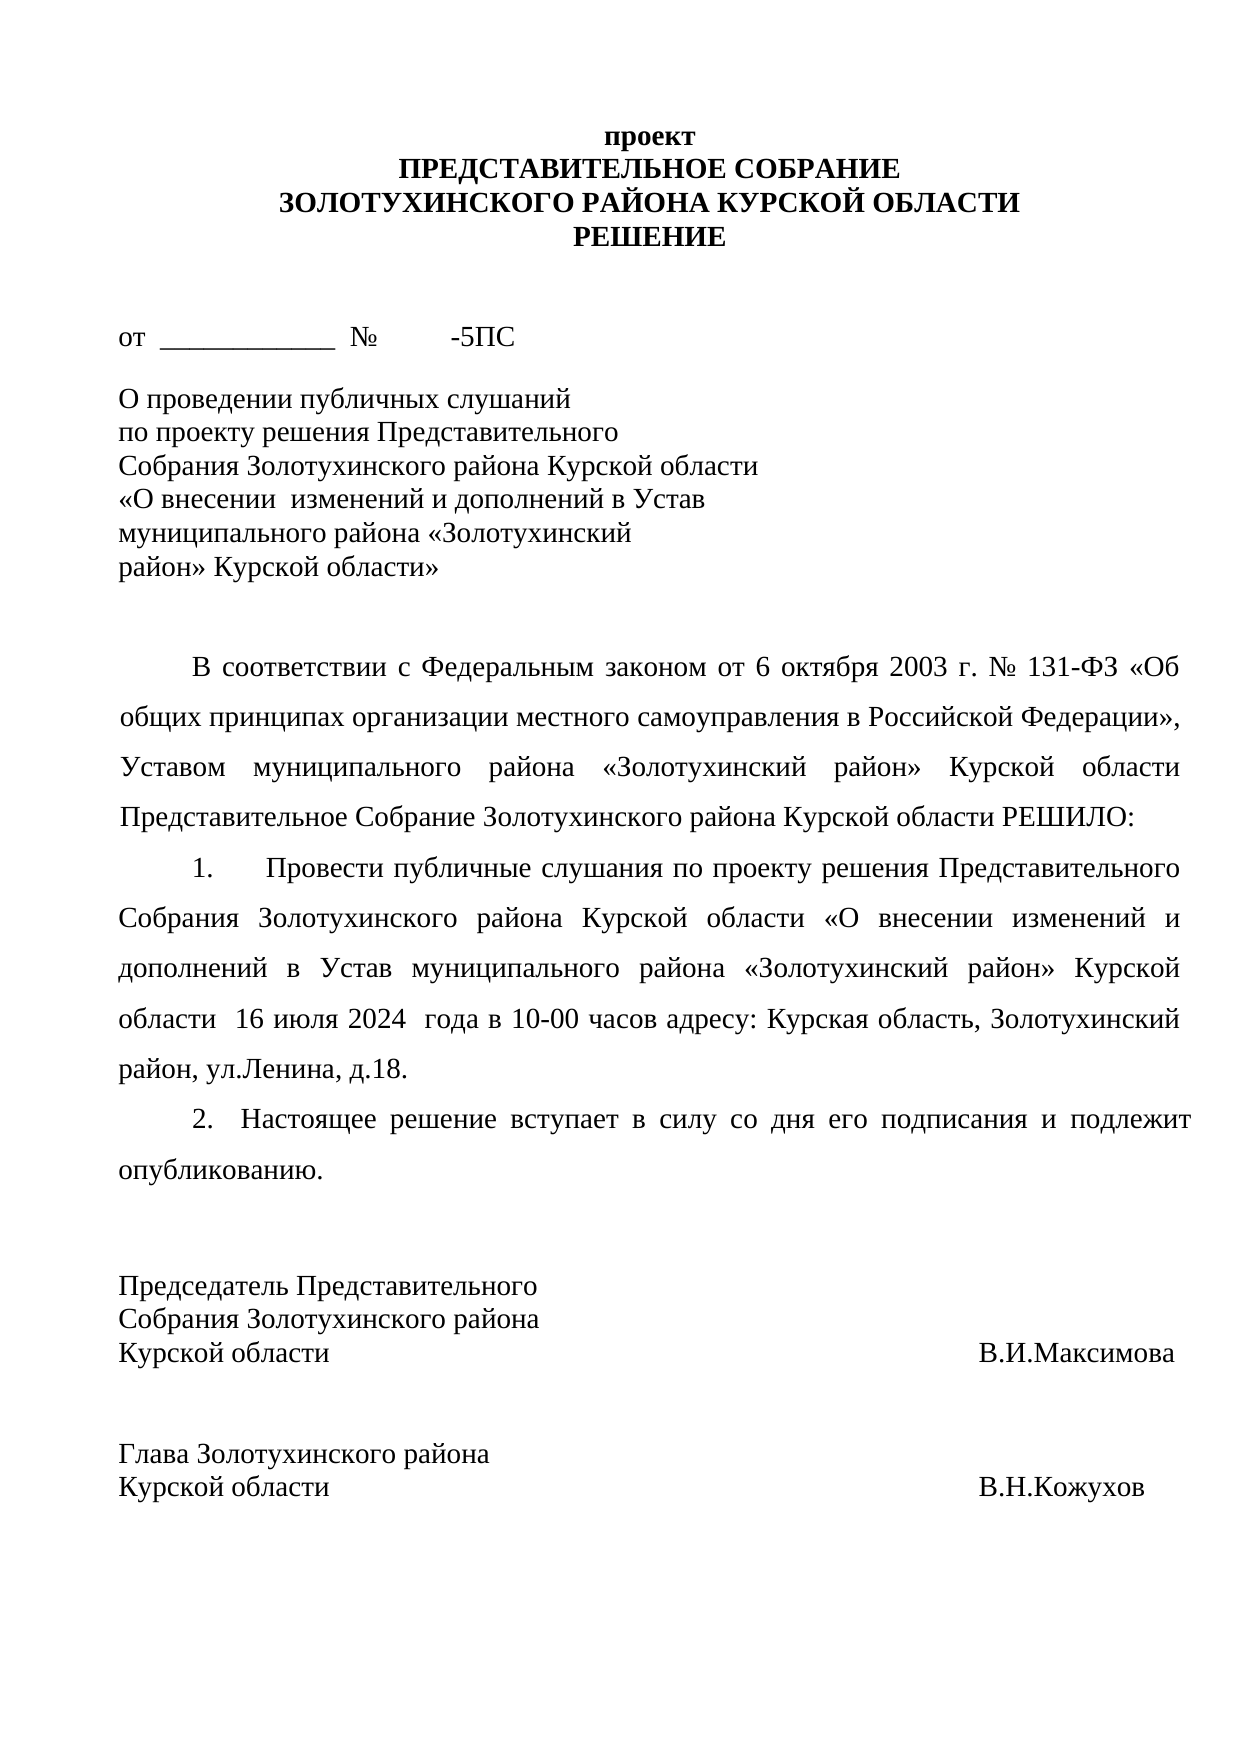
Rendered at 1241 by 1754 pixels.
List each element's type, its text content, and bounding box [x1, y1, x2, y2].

text Собрания Золотухинского района Курской области [118, 448, 1181, 482]
text «О внесении изменений и дополнений в Устав муниципального района «Золотухинский [118, 482, 1181, 549]
text Глава Золотухинского района [118, 1436, 1182, 1469]
text ЗОЛОТУХИНСКОГО РАЙОНА КУРСКОЙ ОБЛАСТИ [118, 185, 1181, 219]
list Провести публичные слушания по проекту решения Представительного Собрания Золотухинского района Курской области «О внесении изменений и дополнений в Устав муниципального района «Золотухинский район» Курской области 16 июля 2024 года в 10-00 часов адресу: Курская область, Золотухинский район, ул.Ленина, д.18. [118, 850, 1181, 1085]
text В соответствии с Федеральным законом от 6 октября 2003 г. № 131-ФЗ «Об общих принципах организации местного самоуправления в Российской Федерации», Уставом муниципального района «Золотухинский район» Курской области Представительное Собрание Золотухинского района Курской области РЕШИЛО: [119, 649, 1181, 833]
subtitle О проведении публичных слушаний [118, 381, 1181, 414]
text Председатель Представительного [118, 1268, 1181, 1302]
text Курской области В.Н.Кожухов [118, 1469, 1182, 1503]
text Курской области В.И.Максимова [118, 1335, 1181, 1369]
text 2. Настоящее решение вступает в силу со дня его подписания и подлежит опубликованию. [118, 1101, 1193, 1185]
text РЕШЕНИЕ [118, 219, 1181, 252]
text ПРЕДСТАВИТЕЛЬНОЕ СОБРАНИЕ [118, 152, 1181, 185]
text по проекту решения Представительного [118, 414, 1181, 448]
subtitle от ____________ № -5ПС [118, 319, 1181, 353]
text район» Курской области» [118, 549, 1181, 582]
text Собрания Золотухинского района [118, 1302, 1181, 1335]
text проект [118, 118, 1181, 152]
